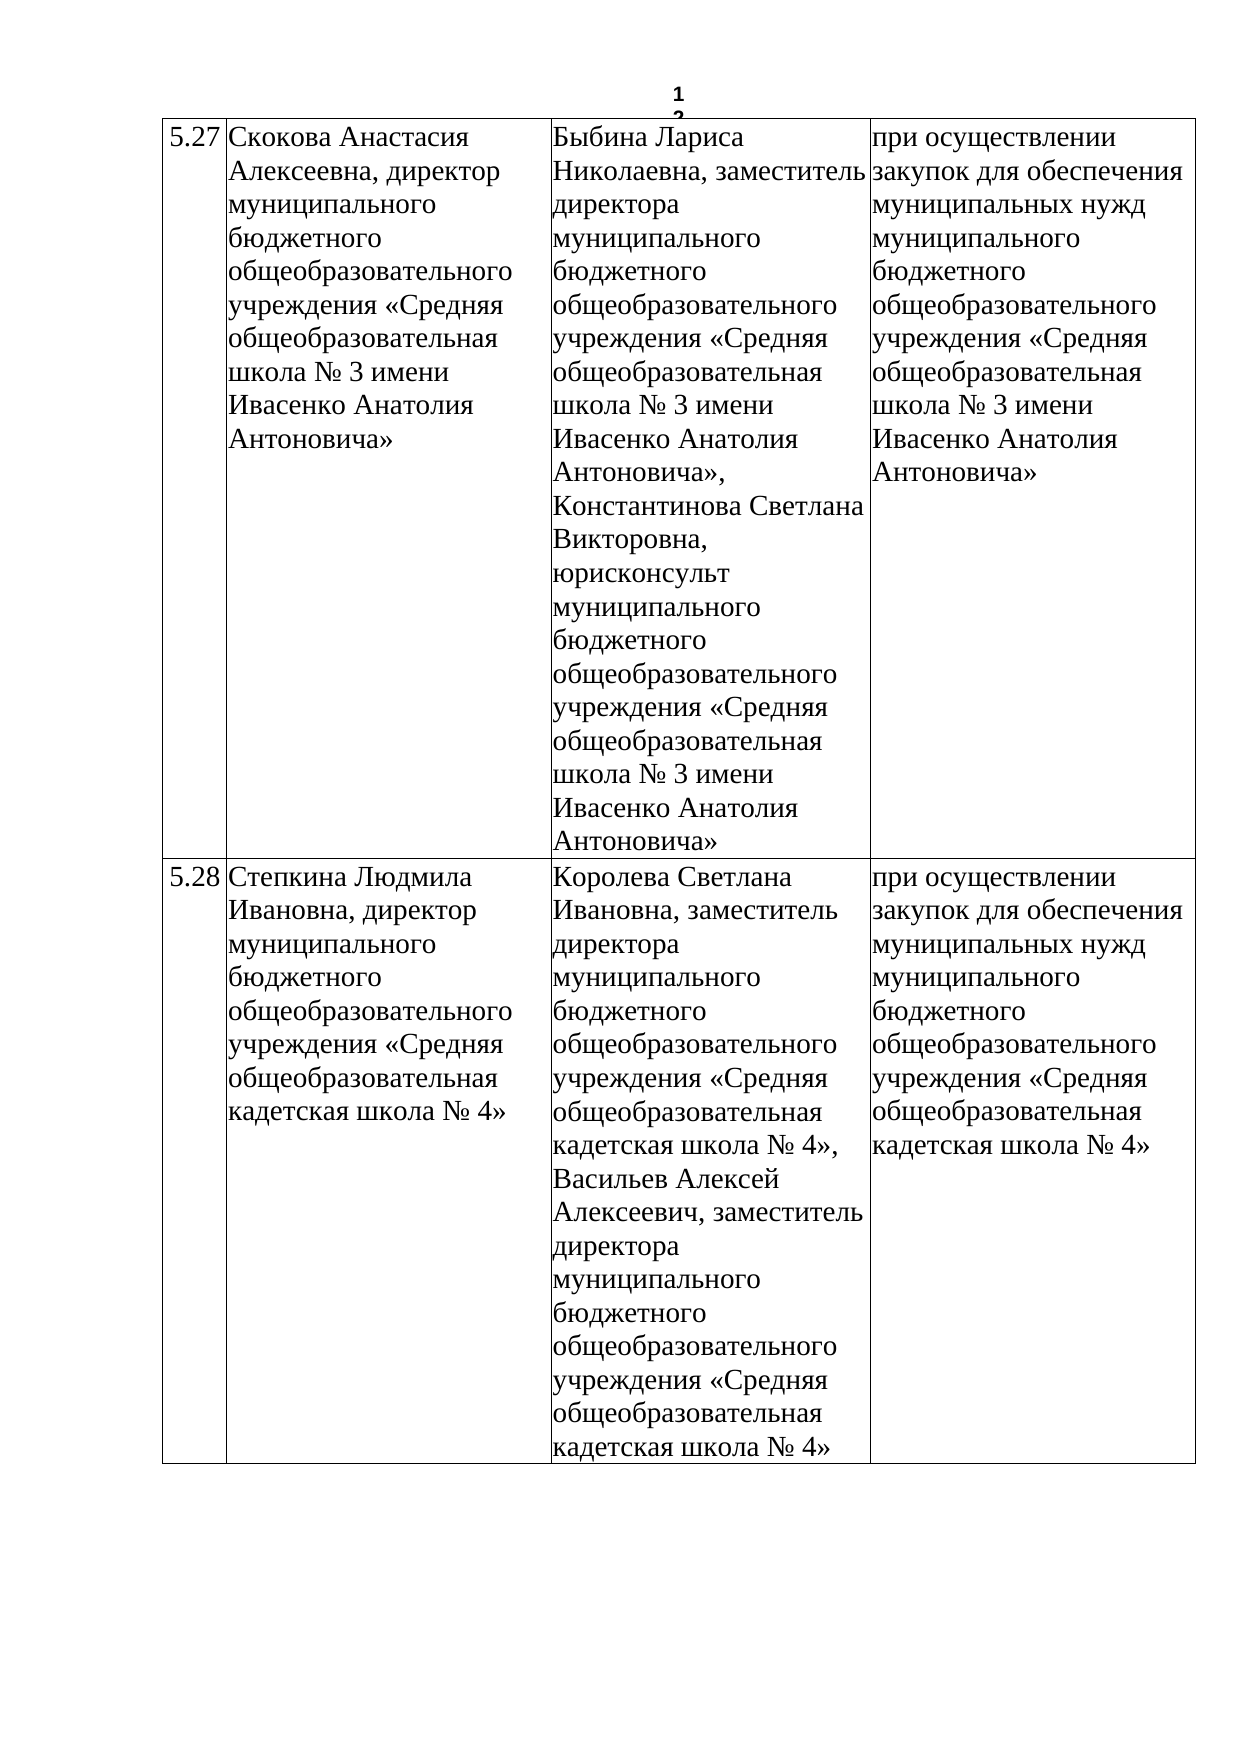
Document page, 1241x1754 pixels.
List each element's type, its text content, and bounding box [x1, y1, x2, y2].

table_cell 5.27 [163, 119, 226, 858]
table_cell при осуществлении закупок для обеспечения муниципальных нужд муниципального бюджетного общеобразовательного учреждения «Средняя общеобразовательная школа № 3 имени Ивасенко Анатолия Антоновича» [871, 119, 1195, 858]
table_cell Степкина Людмила Ивановна, директор муниципального бюджетного общеобразовательного учреждения «Средняя общеобразовательная кадетская школа № 4» [227, 859, 551, 1463]
table_cell Королева Светлана Ивановна, заместитель директора муниципального бюджетного общеобразовательного учреждения «Средняя общеобразовательная кадетская школа № 4», Васильев Алексей Алексеевич, заместитель директора муниципального бюджетного общеобразовательного учреждения «Средняя общеобразовательная кадетская школа № 4» [552, 859, 870, 1463]
table_cell Быбина Лариса Николаевна, заместитель директора муниципального бюджетного общеобразовательного учреждения «Средняя общеобразовательная школа № 3 имени Ивасенко Анатолия Антоновича», Константинова Светлана Викторовна, юрисконсульт муниципального бюджетного общеобразовательного учреждения «Средняя общеобразовательная школа № 3 имени Ивасенко Анатолия Антоновича» [552, 119, 870, 858]
table_cell 5.28 [163, 859, 226, 1463]
table_cell Скокова Анастасия Алексеевна, директор муниципального бюджетного общеобразовательного учреждения «Средняя общеобразовательная школа № 3 имени Ивасенко Анатолия Антоновича» [227, 119, 551, 858]
table_cell при осуществлении закупок для обеспечения муниципальных нужд муниципального бюджетного общеобразовательного учреждения «Средняя общеобразовательная кадетская школа № 4» [871, 859, 1195, 1463]
